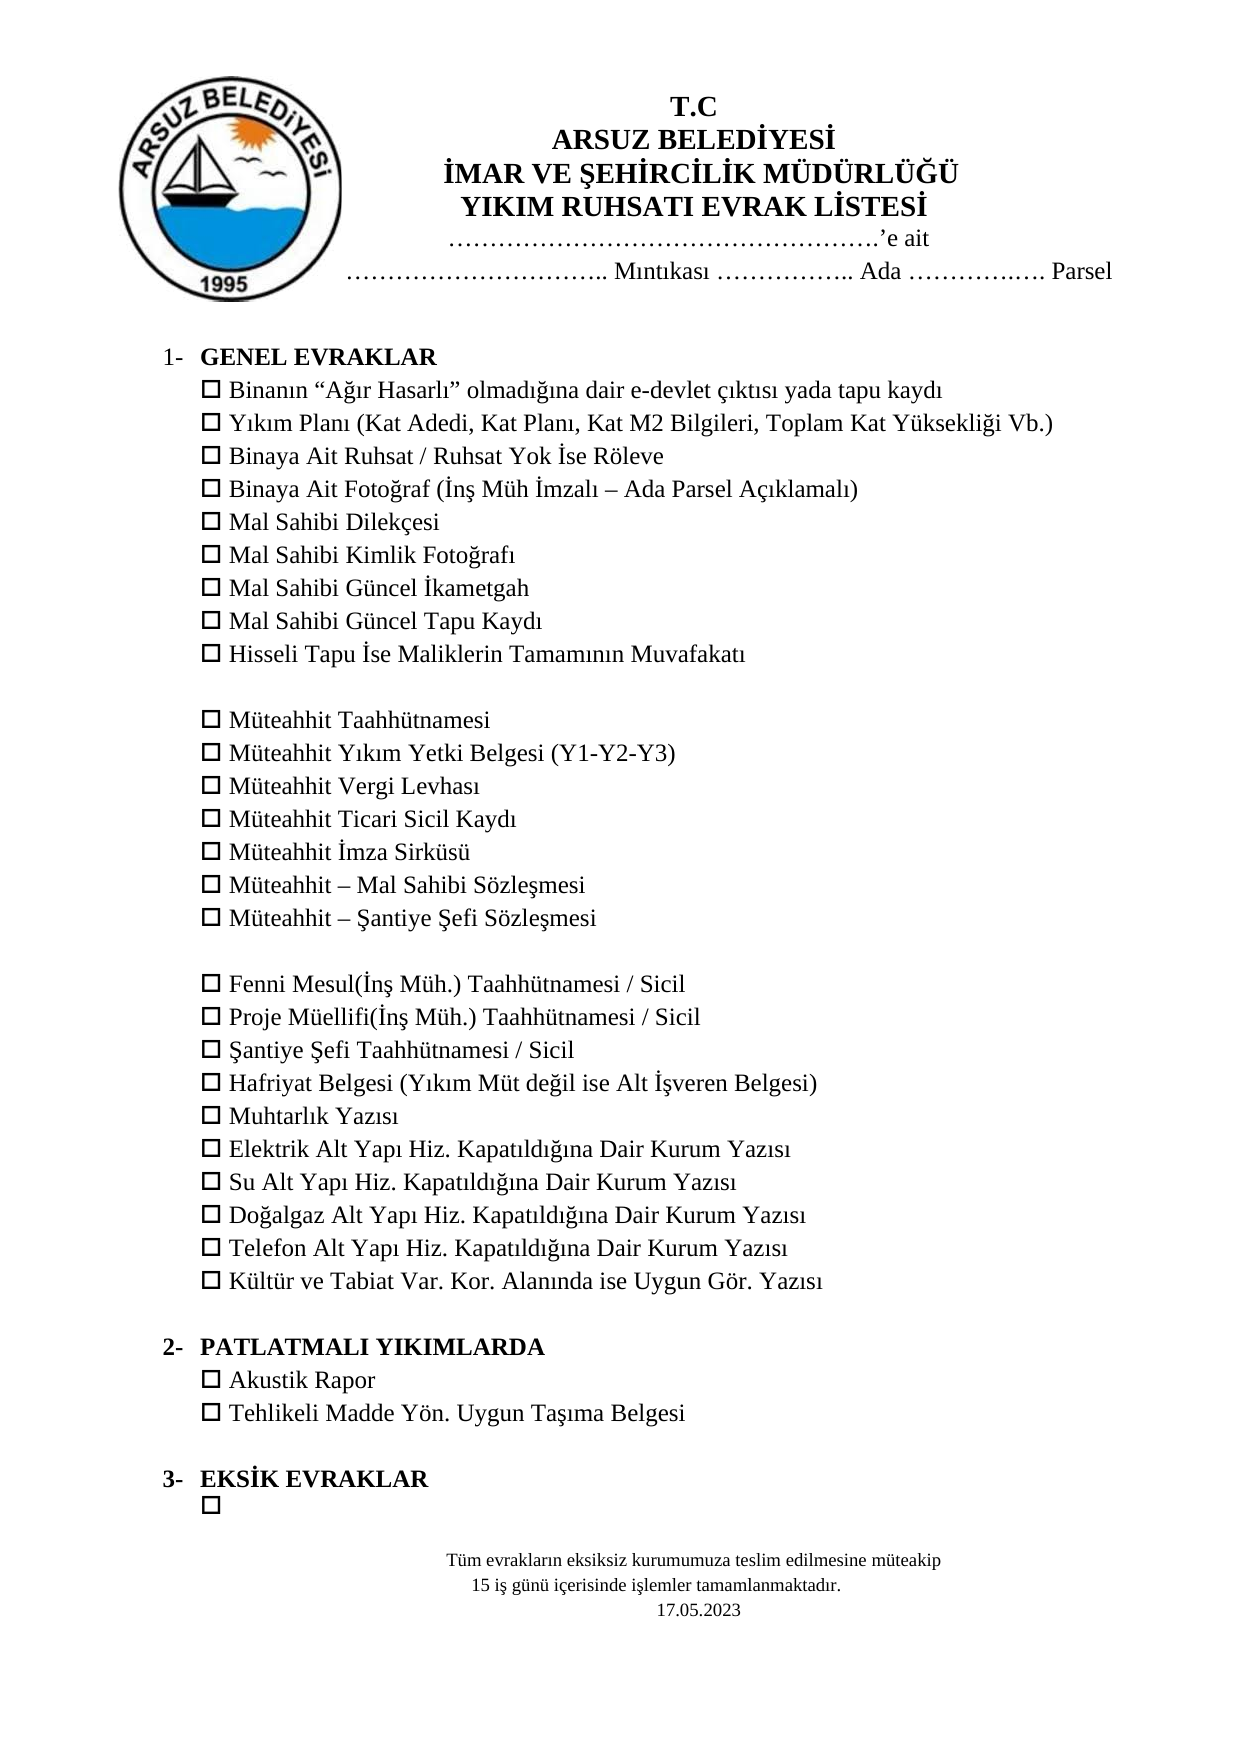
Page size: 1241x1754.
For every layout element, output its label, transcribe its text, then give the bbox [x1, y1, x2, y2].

list Şantiye Şefi Taahhütnamesi / Sicil [200, 1035, 1152, 1064]
text T.C ARSUZ BELEDİYESİ İMAR VE ŞEHİRCİLİK MÜDÜRLÜĞÜ YIKIM RUHSATI EVRAK LİSTESİ [236, 89, 1152, 223]
list Binaya Ait Fotoğraf (İnş Müh İmzalı – Ada Parsel Açıklamalı) [200, 474, 1152, 503]
list Yıkım Planı (Kat Adedi, Kat Planı, Kat M2 Bilgileri, Toplam Kat Yüksekliği Vb.) [200, 408, 1152, 437]
list Doğalgaz Alt Yapı Hiz. Kapatıldığına Dair Kurum Yazısı [200, 1200, 1152, 1229]
list Fenni Mesul(İnş Müh.) Taahhütnamesi / Sicil [200, 969, 1152, 998]
list Telefon Alt Yapı Hiz. Kapatıldığına Dair Kurum Yazısı [200, 1233, 1152, 1262]
list Mal Sahibi Güncel İkametgah [200, 573, 1152, 602]
list Müteahhit İmza Sirküsü [200, 837, 1152, 866]
list Mal Sahibi Kimlik Fotoğrafı [200, 540, 1152, 569]
list Proje Müellifi(İnş Müh.) Taahhütnamesi / Sicil [200, 1002, 1152, 1031]
list Kültür ve Tabiat Var. Kor. Alanında ise Uygun Gör. Yazısı [200, 1266, 1152, 1295]
list Su Alt Yapı Hiz. Kapatıldığına Dair Kurum Yazısı [200, 1167, 1152, 1196]
list Tüm evrakların eksiksiz kurumumuza teslim edilmesine müteakip [236, 1549, 1152, 1571]
picture [118, 76, 342, 302]
list PATLATMALI YIKIMLARDA [162, 1332, 1152, 1361]
text …………………………………………….’e ait ………………………….. Mıntıkası …………….. Ada ………….…. Parsel [162, 223, 1152, 317]
list Elektrik Alt Yapı Hiz. Kapatıldığına Dair Kurum Yazısı [200, 1134, 1152, 1163]
list Mal Sahibi Dilekçesi [200, 507, 1152, 536]
list 15 iş günü içerisinde işlemler tamamlanmaktadır. 17.05.2023 [236, 1574, 1152, 1620]
list Hisseli Tapu İse Maliklerin Tamamının Muvafakatı [200, 639, 1152, 668]
list Muhtarlık Yazısı [200, 1101, 1152, 1130]
list Müteahhit – Mal Sahibi Sözleşmesi [200, 870, 1152, 899]
list Müteahhit – Şantiye Şefi Sözleşmesi [200, 903, 1152, 932]
list Tehlikeli Madde Yön. Uygun Taşıma Belgesi [200, 1398, 1152, 1427]
list Akustik Rapor [200, 1365, 1152, 1394]
list Binanın “Ağır Hasarlı” olmadığına dair e-devlet çıktısı yada tapu kaydı [200, 375, 1152, 403]
list Mal Sahibi Güncel Tapu Kaydı [200, 606, 1152, 635]
list Müteahhit Ticari Sicil Kaydı [200, 804, 1152, 833]
list Müteahhit Yıkım Yetki Belgesi (Y1-Y2-Y3) [200, 738, 1152, 767]
list Müteahhit Taahhütnamesi [200, 705, 1152, 734]
list Hafriyat Belgesi (Yıkım Müt değil ise Alt İşveren Belgesi) [200, 1068, 1152, 1097]
list Binaya Ait Ruhsat / Ruhsat Yok İse Röleve [200, 441, 1152, 469]
list Müteahhit Vergi Levhası [200, 771, 1152, 800]
list EKSİK EVRAKLAR [162, 1464, 1152, 1493]
list GENEL EVRAKLAR [162, 342, 1152, 371]
